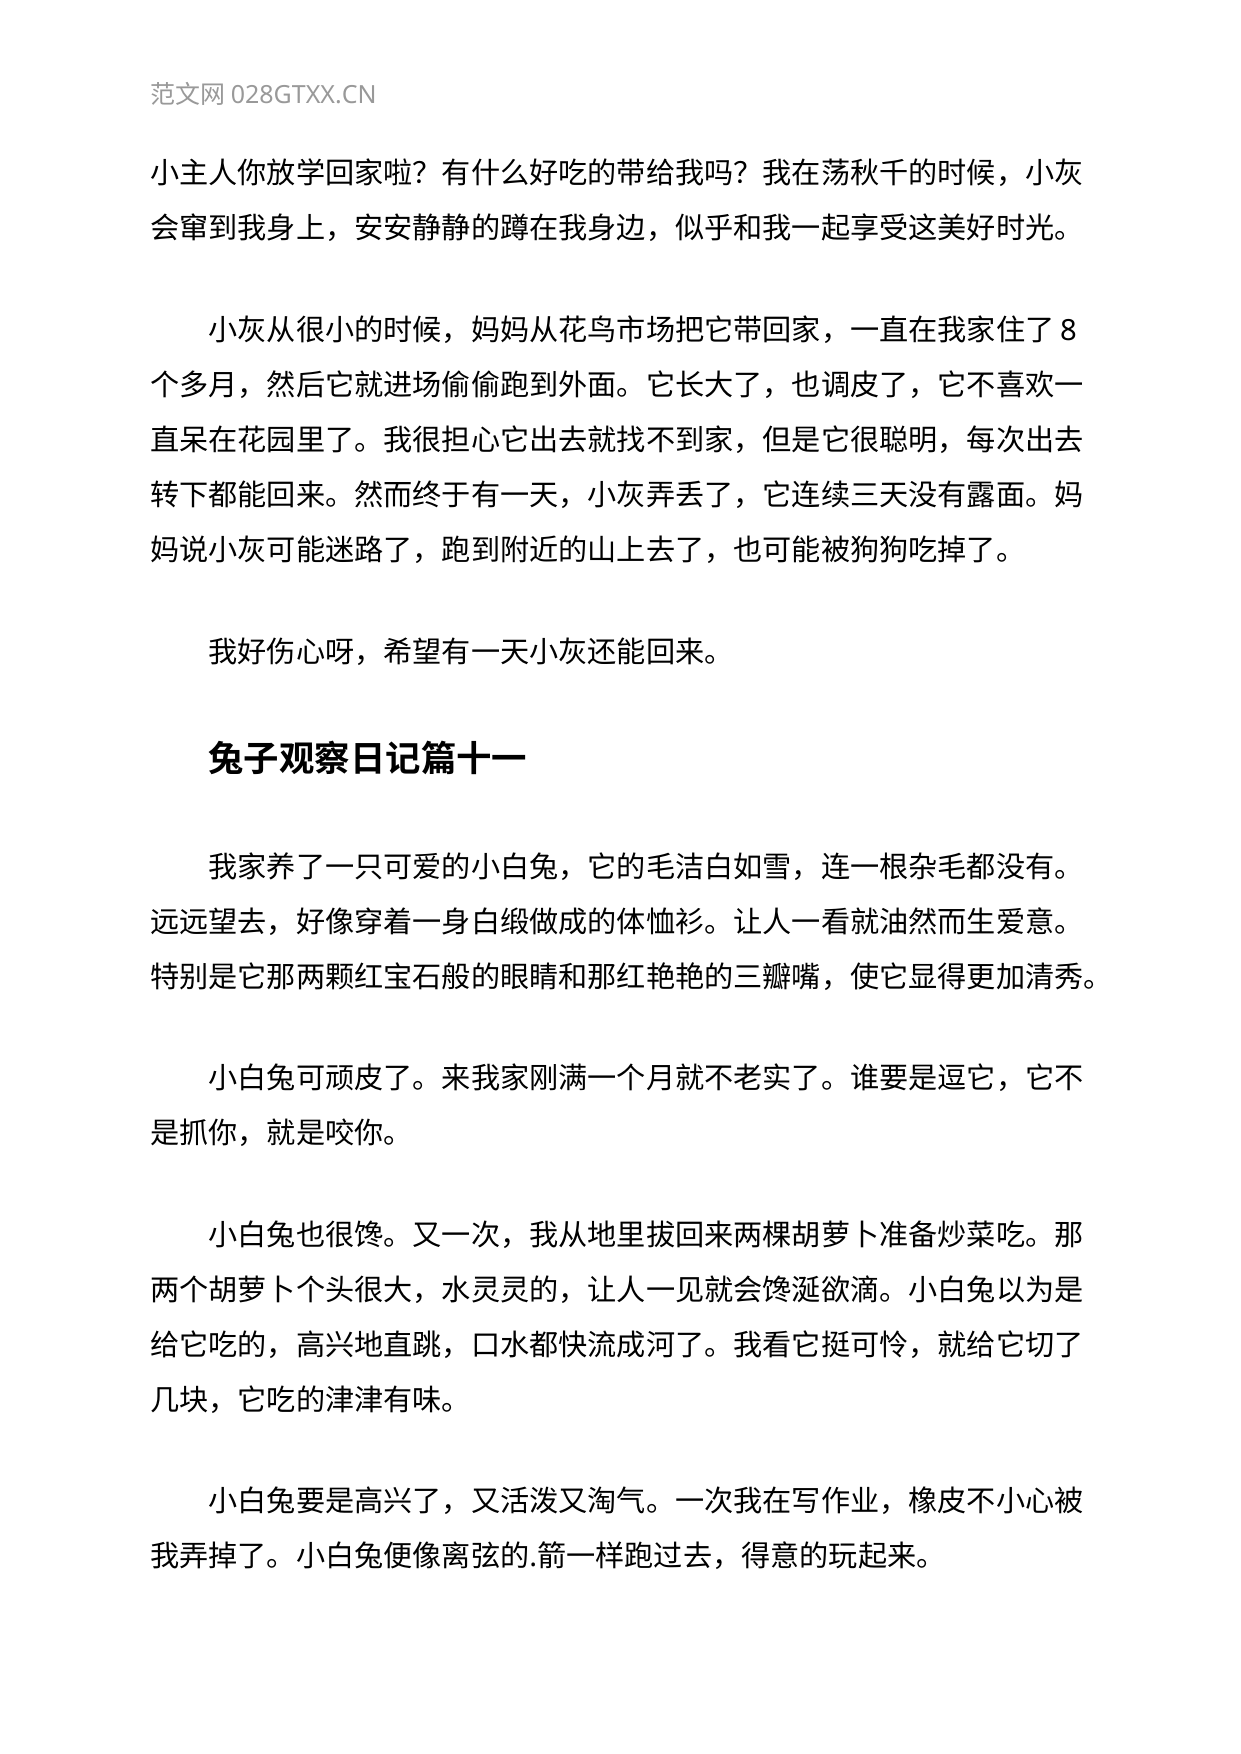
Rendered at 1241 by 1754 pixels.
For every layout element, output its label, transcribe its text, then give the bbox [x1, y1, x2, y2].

text 我家养了一只可爱的小白兔，它的毛洁白如雪，连一根杂毛都没有。远远望去，好像穿着一身白缎做成的体恤衫。让人一看就油然而生爱意。特别是它那两颗红宝石般的眼睛和那红艳艳的三瓣嘴，使它显得更加清秀。 [150, 843, 1090, 995]
text 小白兔可顽皮了。来我家刚满一个月就不老实了。谁要是逗它，它不是抓你，就是咬你。 [150, 1055, 1090, 1152]
text 小白兔也很馋。又一次，我从地里拔回来两棵胡萝卜准备炒菜吃。那两个胡萝卜个头很大，水灵灵的，让人一见就会馋涎欲滴。小白兔以为是给它吃的，高兴地直跳，口水都快流成河了。我看它挺可怜，就给它切了几块，它吃的津津有味。 [150, 1212, 1090, 1418]
text 小白兔要是高兴了，又活泼又淘气。一次我在写作业，橡皮不小心被我弄掉了。小白兔便像离弦的.箭一样跑过去，得意的玩起来。 [150, 1478, 1090, 1575]
text 我好伤心呀，希望有一天小灰还能回来。 [150, 628, 1090, 670]
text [150, 150, 1090, 247]
text 兔子观察日记篇十一 [150, 730, 1090, 781]
text 小灰从很小的时候，妈妈从花鸟市场把它带回家，一直在我家住了8个多月，然后它就进场偷偷跑到外面。它长大了，也调皮了，它不喜欢一直呆在花园里了。我很担心它出去就找不到家，但是它很聪明，每次出去转下都能回来。然而终于有一天，小灰弄丢了，它连续三天没有露面。妈妈说小灰可能迷路了，跑到附近的山上去了，也可能被狗狗吃掉了。 [150, 307, 1090, 569]
